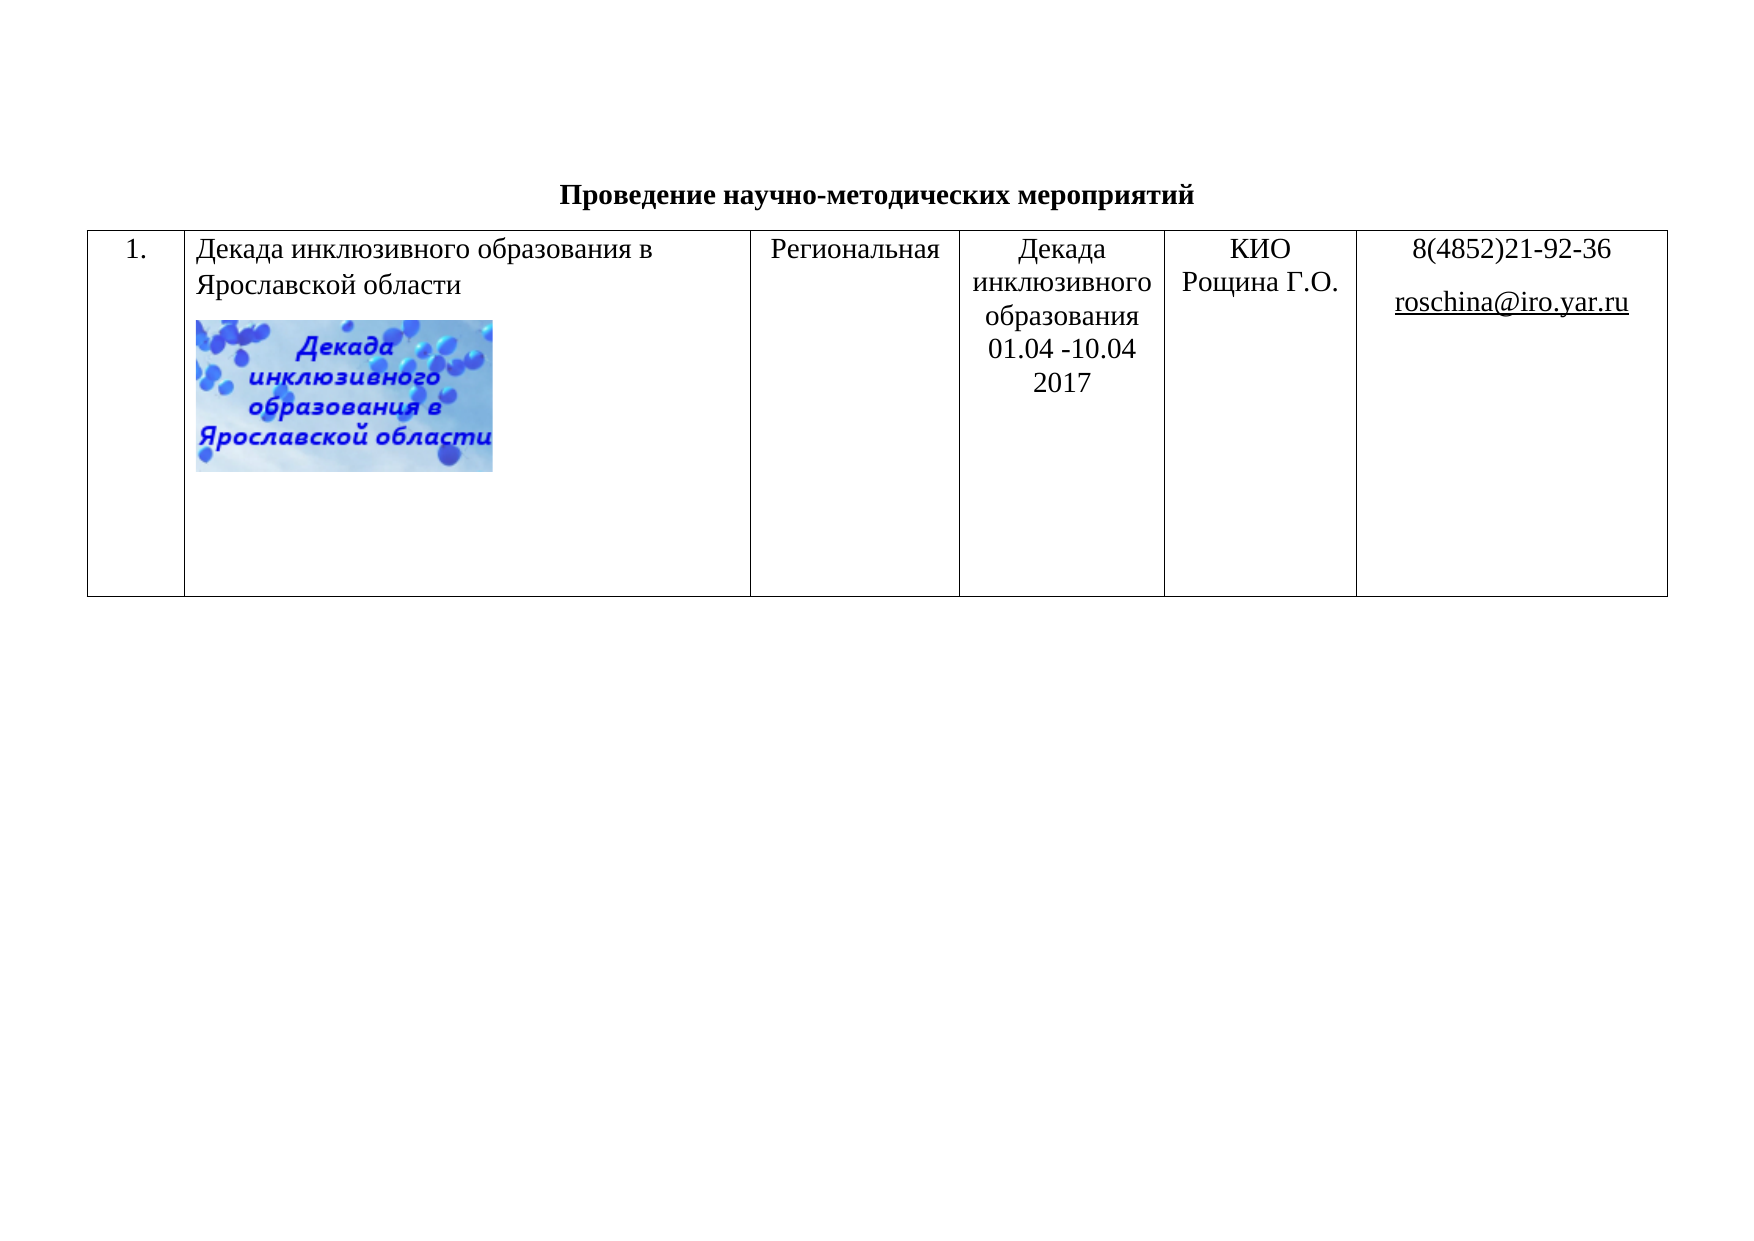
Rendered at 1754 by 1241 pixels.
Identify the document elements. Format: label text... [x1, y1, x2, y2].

table_header КИО Рощина Г.О. [1165, 231, 1356, 596]
table_header Региональная [751, 231, 959, 596]
text Проведение научно-методических мероприятий [118, 177, 1636, 211]
table_header 8(4852)21-92-36 roschina@iro.yar.ru [1357, 231, 1667, 596]
picture [195, 320, 493, 472]
table_header Декада инклюзивного образования в Ярославской области [185, 231, 750, 596]
table_header Декада инклюзивного образования 01.04 -10.04 2017 [960, 231, 1164, 596]
table_header 1. [88, 231, 184, 596]
